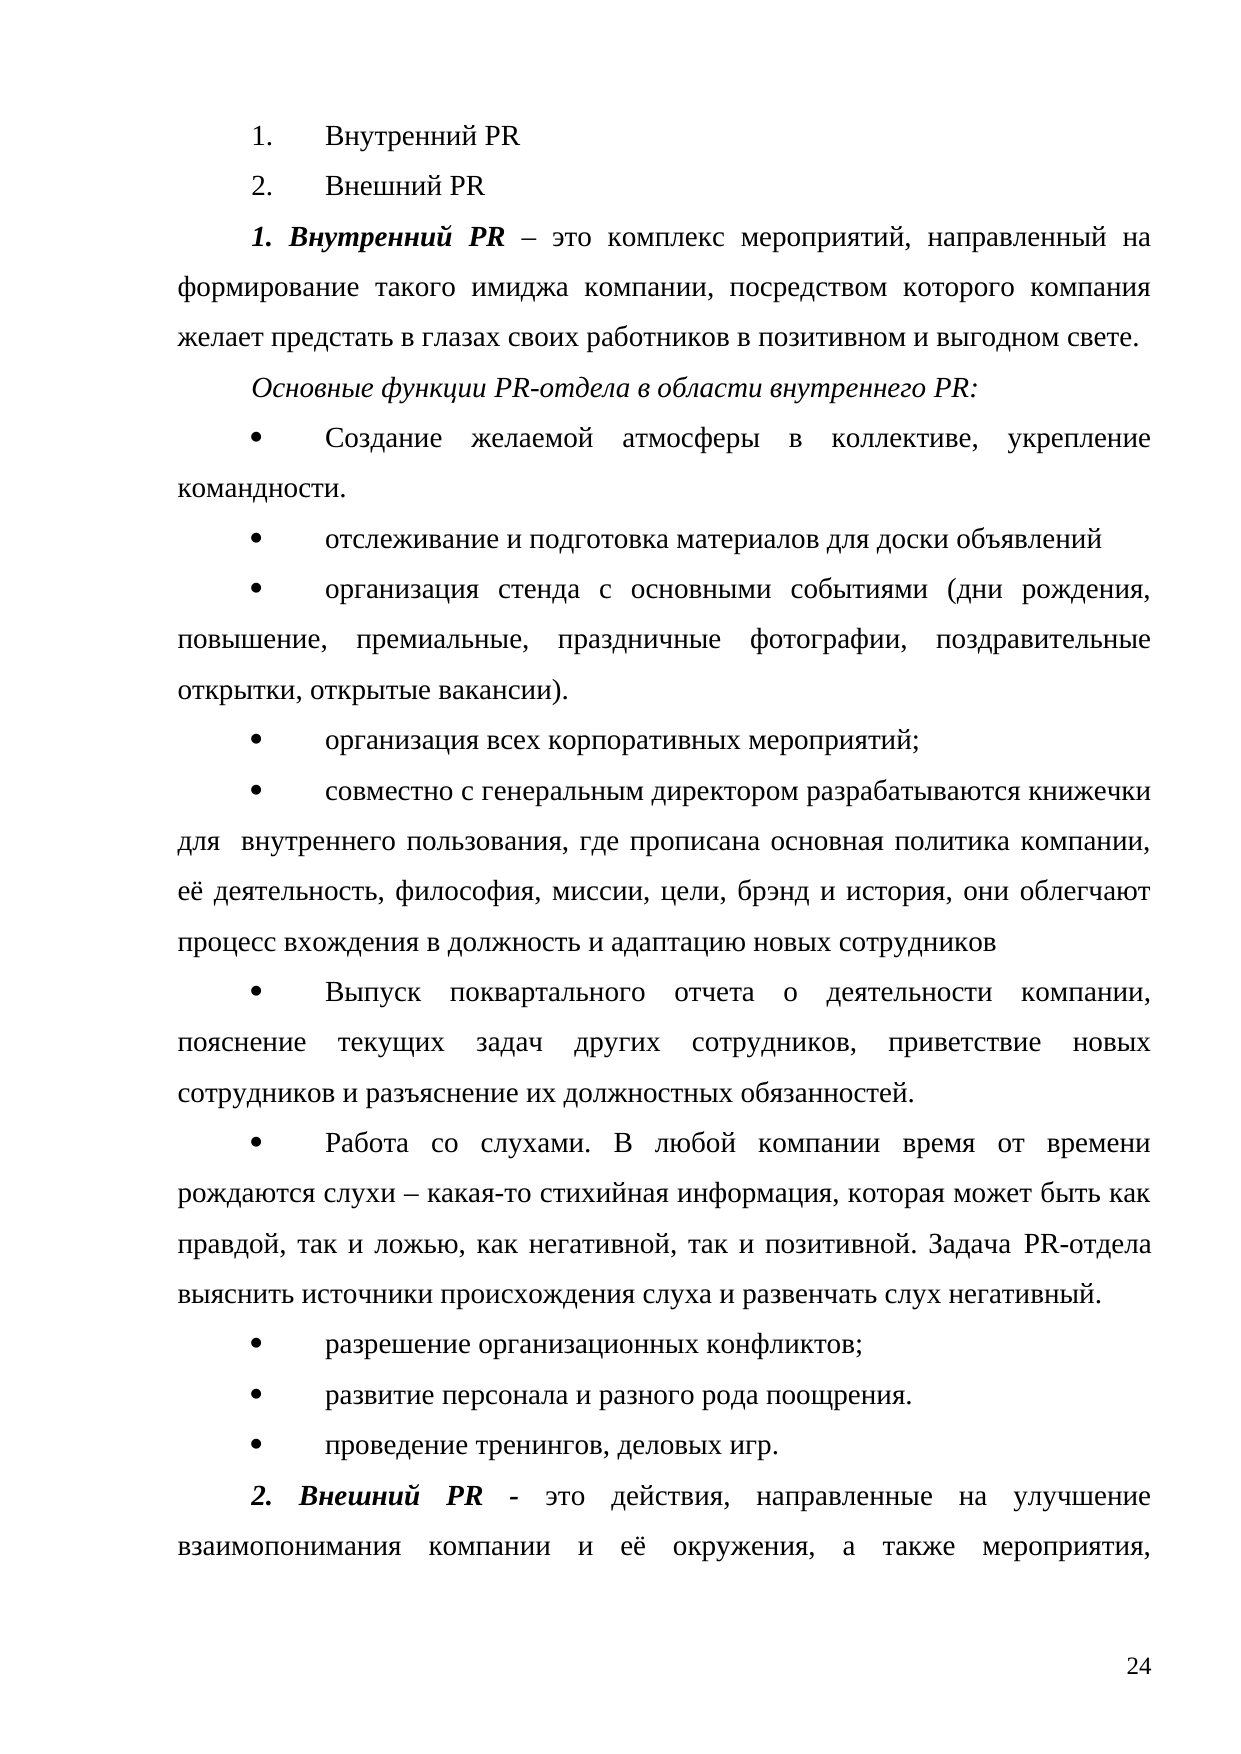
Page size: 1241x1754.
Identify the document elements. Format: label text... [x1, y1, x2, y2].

list Выпуск поквартального отчета о деятельности компании, пояснение текущих задач других сотрудников, приветствие новых сотрудников и разъяснение их должностных обязанностей. [177, 974, 1152, 1108]
list организация стенда с основными событиями (дни рождения, повышение, премиальные, праздничные фотографии, поздравительные открытки, открытые вакансии). [177, 571, 1152, 705]
list Внешний PR [177, 168, 1152, 202]
list организация всех корпоративных мероприятий; [177, 722, 1152, 756]
list отслеживание и подготовка материалов для доски объявлений [177, 521, 1152, 554]
text Основные функции PR-отдела в области внутреннего PR: [177, 370, 1152, 403]
list проведение тренингов, деловых игр. [177, 1427, 1152, 1461]
list Создание желаемой атмосферы в коллективе, укрепление командности. [177, 420, 1152, 504]
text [177, 1478, 1152, 1561]
list совместно с генеральным директором разрабатываются книжечки для внутреннего пользования, где прописана основная политика компании, её деятельность, философия, миссии, цели, брэнд и история, они облегчают процесс вхождения в должность и адаптацию новых сотрудников [177, 773, 1152, 957]
list развитие персонала и разного рода поощрения. [177, 1377, 1152, 1410]
text 1. Внутренний PR – это комплекс мероприятий, направленный на формирование такого имиджа компании, посредством которого компания желает предстать в глазах своих работников в позитивном и выгодном свете. [177, 219, 1152, 353]
list Внутренний PR [177, 118, 1152, 152]
list разрешение организационных конфликтов; [177, 1326, 1152, 1360]
list Работа со слухами. В любой компании время от времени рождаются слухи – какая-то стихийная информация, которая может быть как правдой, так и ложью, как негативной, так и позитивной. Задача PR-отдела выяснить источники происхождения слуха и развенчать слух негативный. [177, 1125, 1152, 1309]
